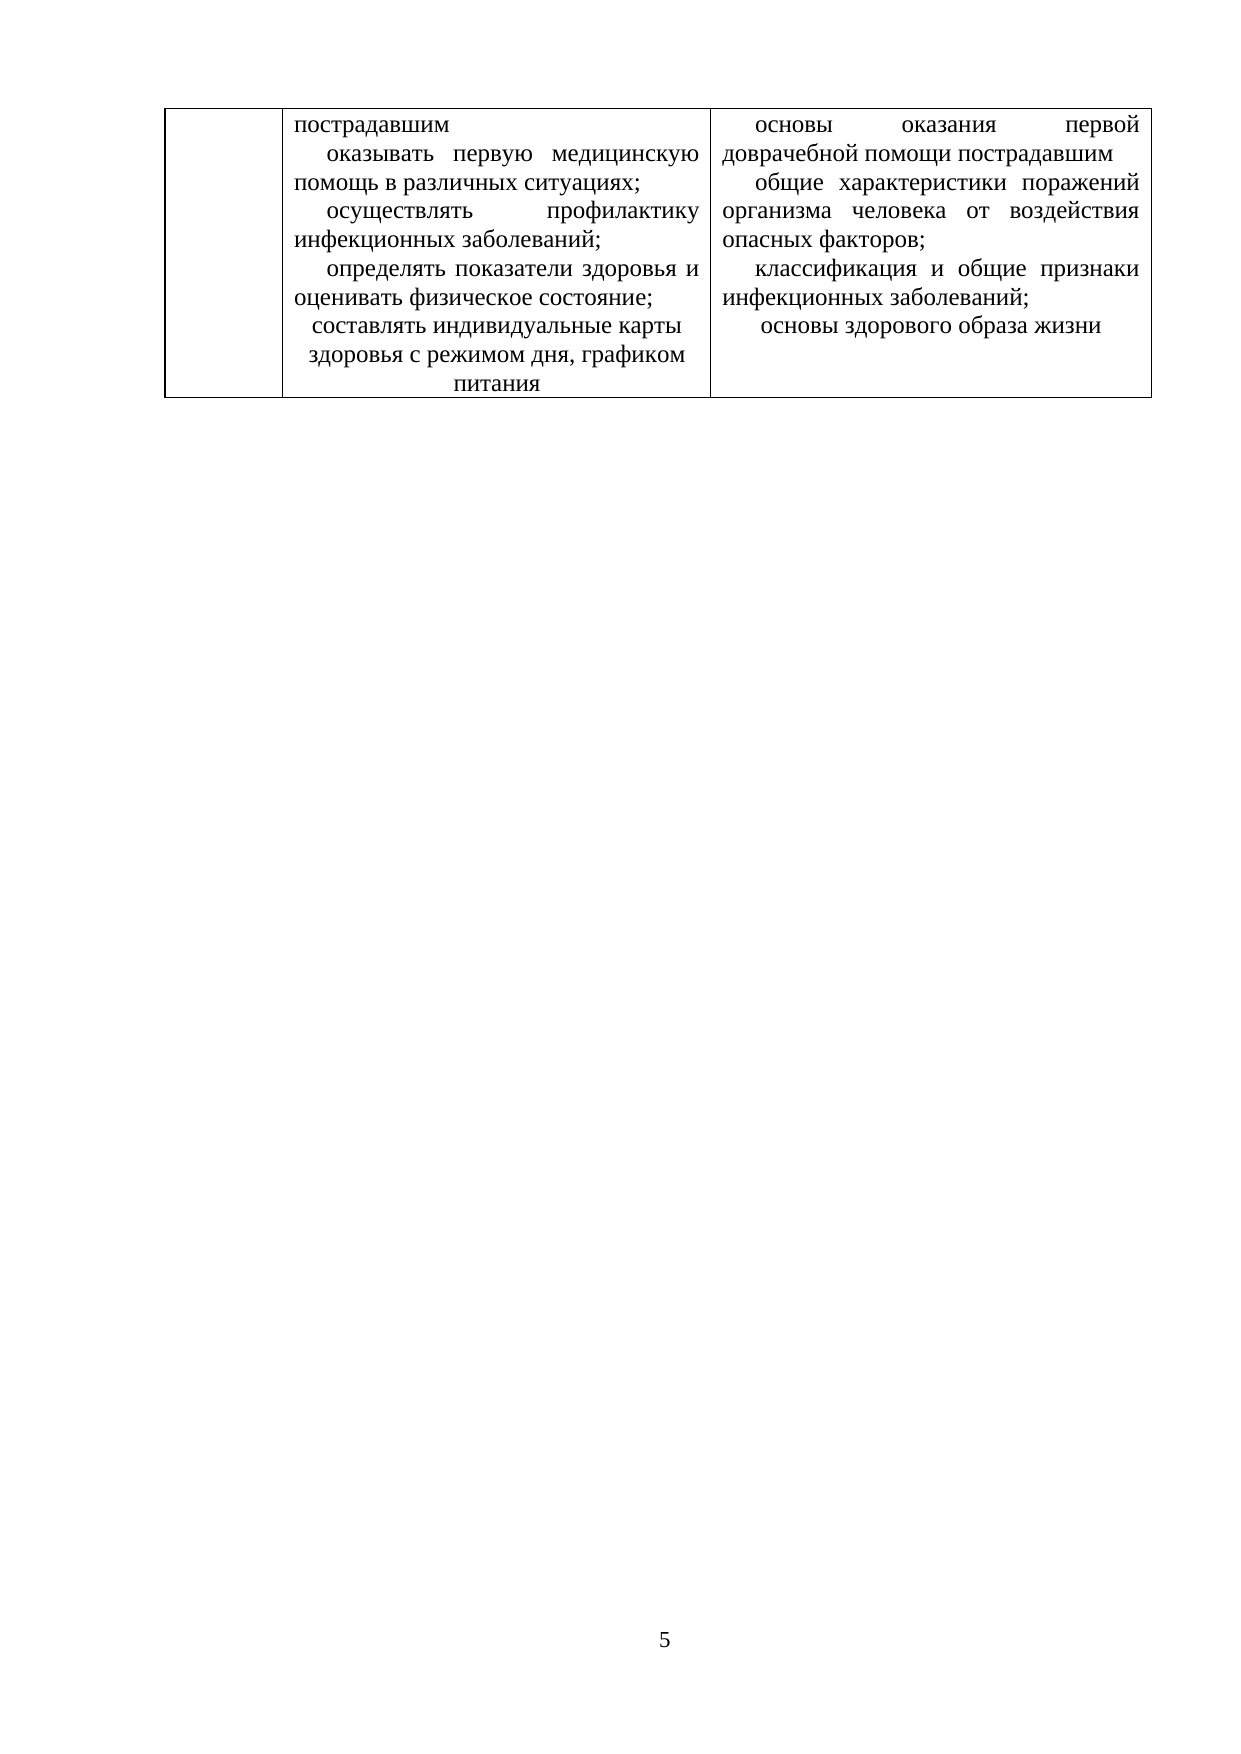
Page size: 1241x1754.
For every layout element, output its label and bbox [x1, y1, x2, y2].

table_cell [283, 109, 710, 397]
table_cell [166, 109, 282, 397]
table_cell [711, 109, 1151, 397]
